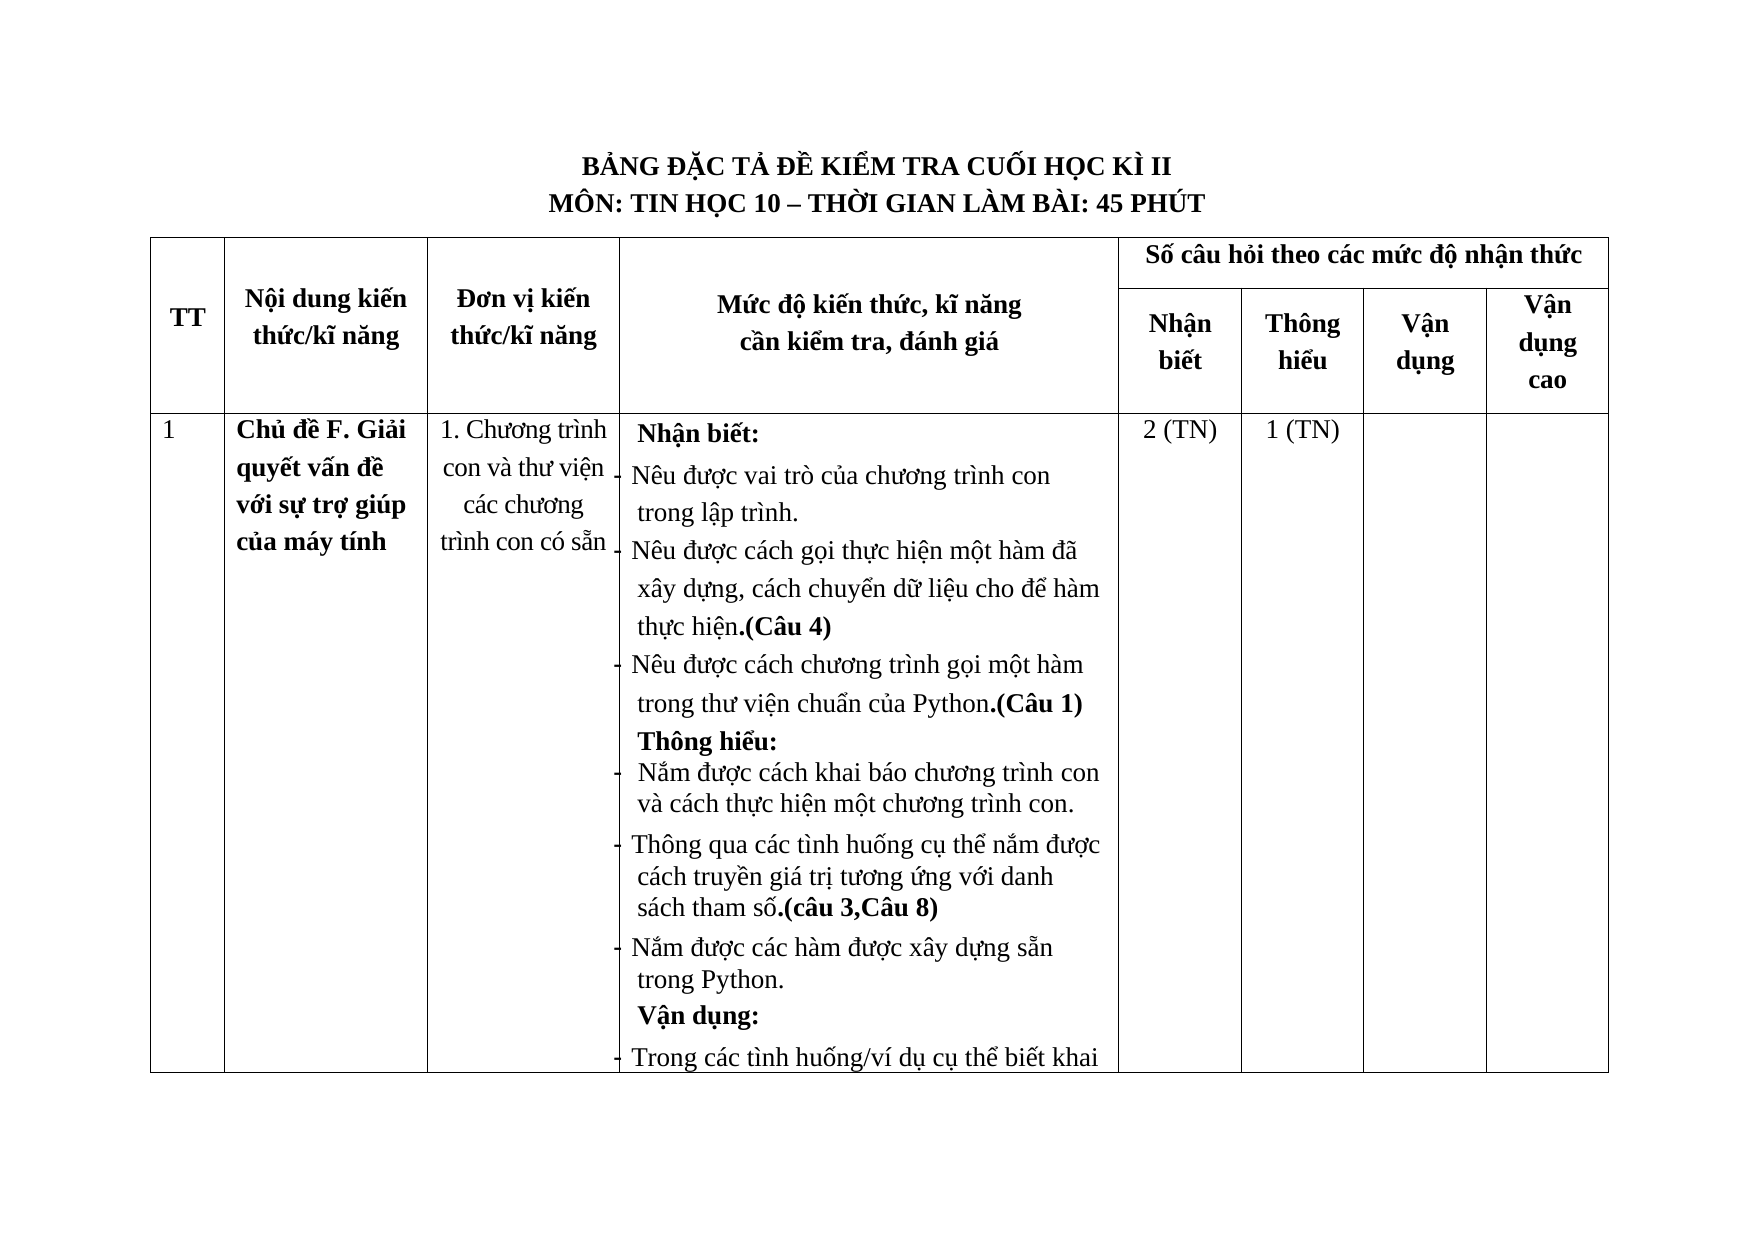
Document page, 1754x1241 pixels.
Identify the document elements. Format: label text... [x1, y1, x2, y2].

table_header TT [151, 238, 224, 412]
table_cell 2 (TN) [1119, 414, 1241, 1072]
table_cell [428, 414, 619, 1072]
table_cell 1 [151, 414, 224, 1072]
text MÔN: TIN HỌC 10 – THỜI GIAN LÀM BÀI: 45 PHÚT [150, 187, 1604, 218]
table_cell Thông hiểu [1242, 289, 1363, 412]
table_header Mức độ kiến thức, kĩ năng cần kiểm tra, đánh giá [620, 238, 1118, 412]
table_header Số câu hỏi theo các mức độ nhận thức [1119, 238, 1608, 287]
text BẢNG ĐẶC TẢ ĐỀ KIỂM TRA CUỐI HỌC KÌ II [150, 150, 1604, 181]
table_cell Nhận biết [1119, 289, 1241, 412]
table_cell [1364, 414, 1486, 1072]
table_cell 1 (TN) [1242, 414, 1363, 1072]
table_cell [1487, 414, 1608, 1072]
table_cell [225, 414, 427, 1072]
table_cell Vận dụng cao [1487, 289, 1608, 412]
table_header Nội dung kiến thức/kĩ năng [225, 238, 427, 412]
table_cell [620, 414, 1118, 1072]
table_cell Vận dụng [1364, 289, 1486, 412]
table_header Đơn vị kiến thức/kĩ năng [428, 238, 619, 412]
